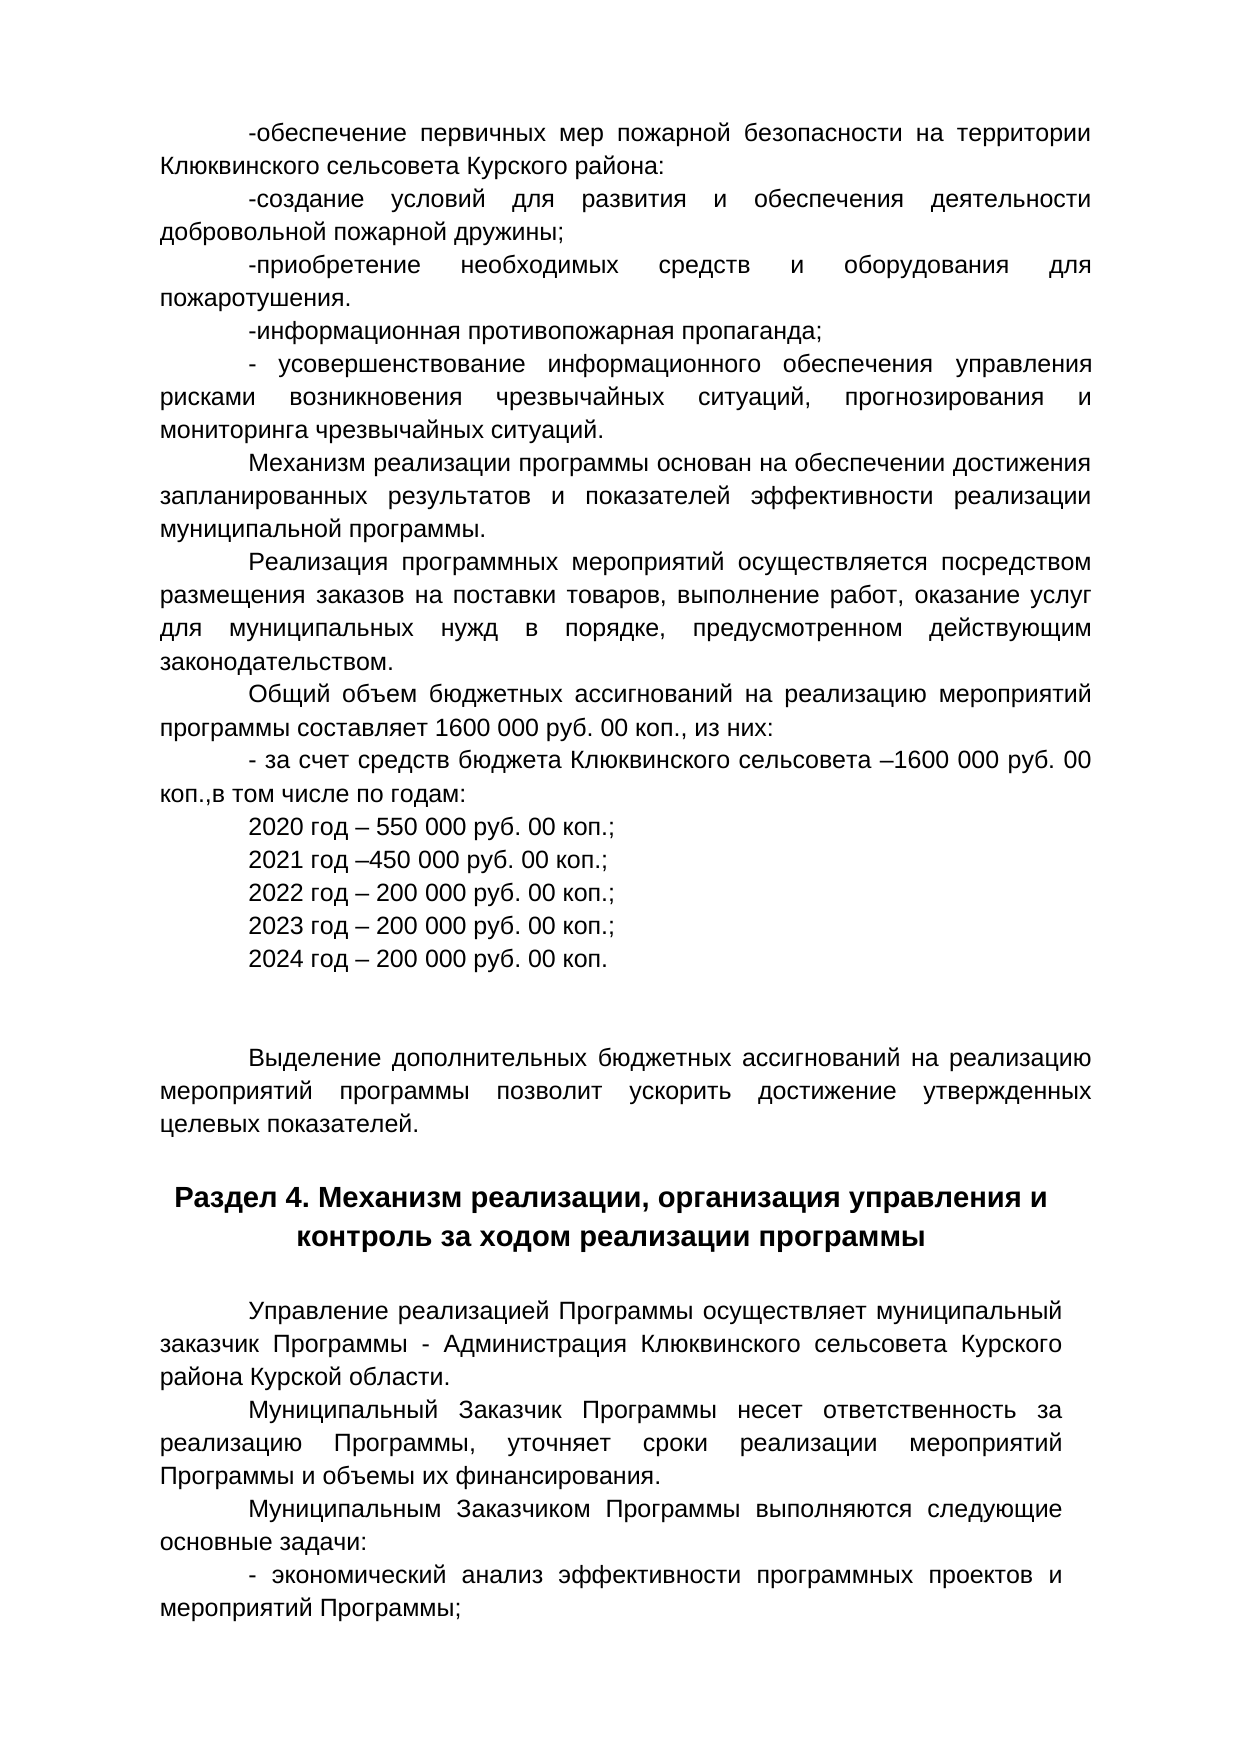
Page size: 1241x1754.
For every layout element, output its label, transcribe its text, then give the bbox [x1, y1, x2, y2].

text -создание условий для развития и обеспечения деятельности добровольной пожарной дружины; [159, 184, 1092, 246]
text 2024 год – 200 000 руб. 00 коп. [159, 944, 1092, 972]
text - за счет средств бюджета Клюквинского сельсовета –1600 000 руб. 00 коп.,в том числе по годам: [159, 746, 1092, 807]
text Механизм реализации программы основан на обеспечении достижения запланированных результатов и показателей эффективности реализации муниципальной программы. [159, 448, 1092, 543]
text - экономический анализ эффективности программных проектов и мероприятий Программы; [159, 1560, 1063, 1622]
text Реализация программных мероприятий осуществляется посредством размещения заказов на поставки товаров, выполнение работ, оказание услуг для муниципальных нужд в порядке, предусмотренном действующим законодательством. [159, 547, 1092, 675]
text 2023 год – 200 000 руб. 00 коп.; [159, 911, 1092, 939]
text Муниципальным Заказчиком Программы выполняются следующие основные задачи: [159, 1494, 1063, 1556]
text 2021 год –450 000 руб. 00 коп.; [159, 844, 1092, 873]
text -приобретение необходимых средств и оборудования для пожаротушения. [159, 250, 1092, 312]
text Раздел 4. Механизм реализации, организация управления и контроль за ходом реализации программы [159, 1180, 1063, 1252]
text 2020 год – 550 000 руб. 00 коп.; [159, 812, 1092, 840]
text Муниципальный Заказчик Программы несет ответственность за реализацию Программы, уточняет сроки реализации мероприятий Программы и объемы их финансирования. [159, 1395, 1063, 1490]
text Выделение дополнительных бюджетных ассигнований на реализацию мероприятий программы позволит ускорить достижение утвержденных целевых показателей. [159, 1043, 1092, 1137]
text Общий объем бюджетных ассигнований на реализацию мероприятий программы составляет 1600 000 руб. 00 коп., из них: [159, 679, 1092, 741]
text 2022 год – 200 000 руб. 00 коп.; [159, 878, 1092, 906]
text -информационная противопожарная пропаганда; [159, 316, 1092, 345]
text Управление реализацией Программы осуществляет муниципальный заказчик Программы - Администрация Клюквинского сельсовета Курского района Курской области. [159, 1296, 1063, 1391]
text - усовершенствование информационного обеспечения управления рисками возникновения чрезвычайных ситуаций, прогнозирования и мониторинга чрезвычайных ситуаций. [159, 349, 1092, 444]
text -обеспечение первичных мер пожарной безопасности на территории Клюквинского сельсовета Курского района: [159, 118, 1092, 180]
